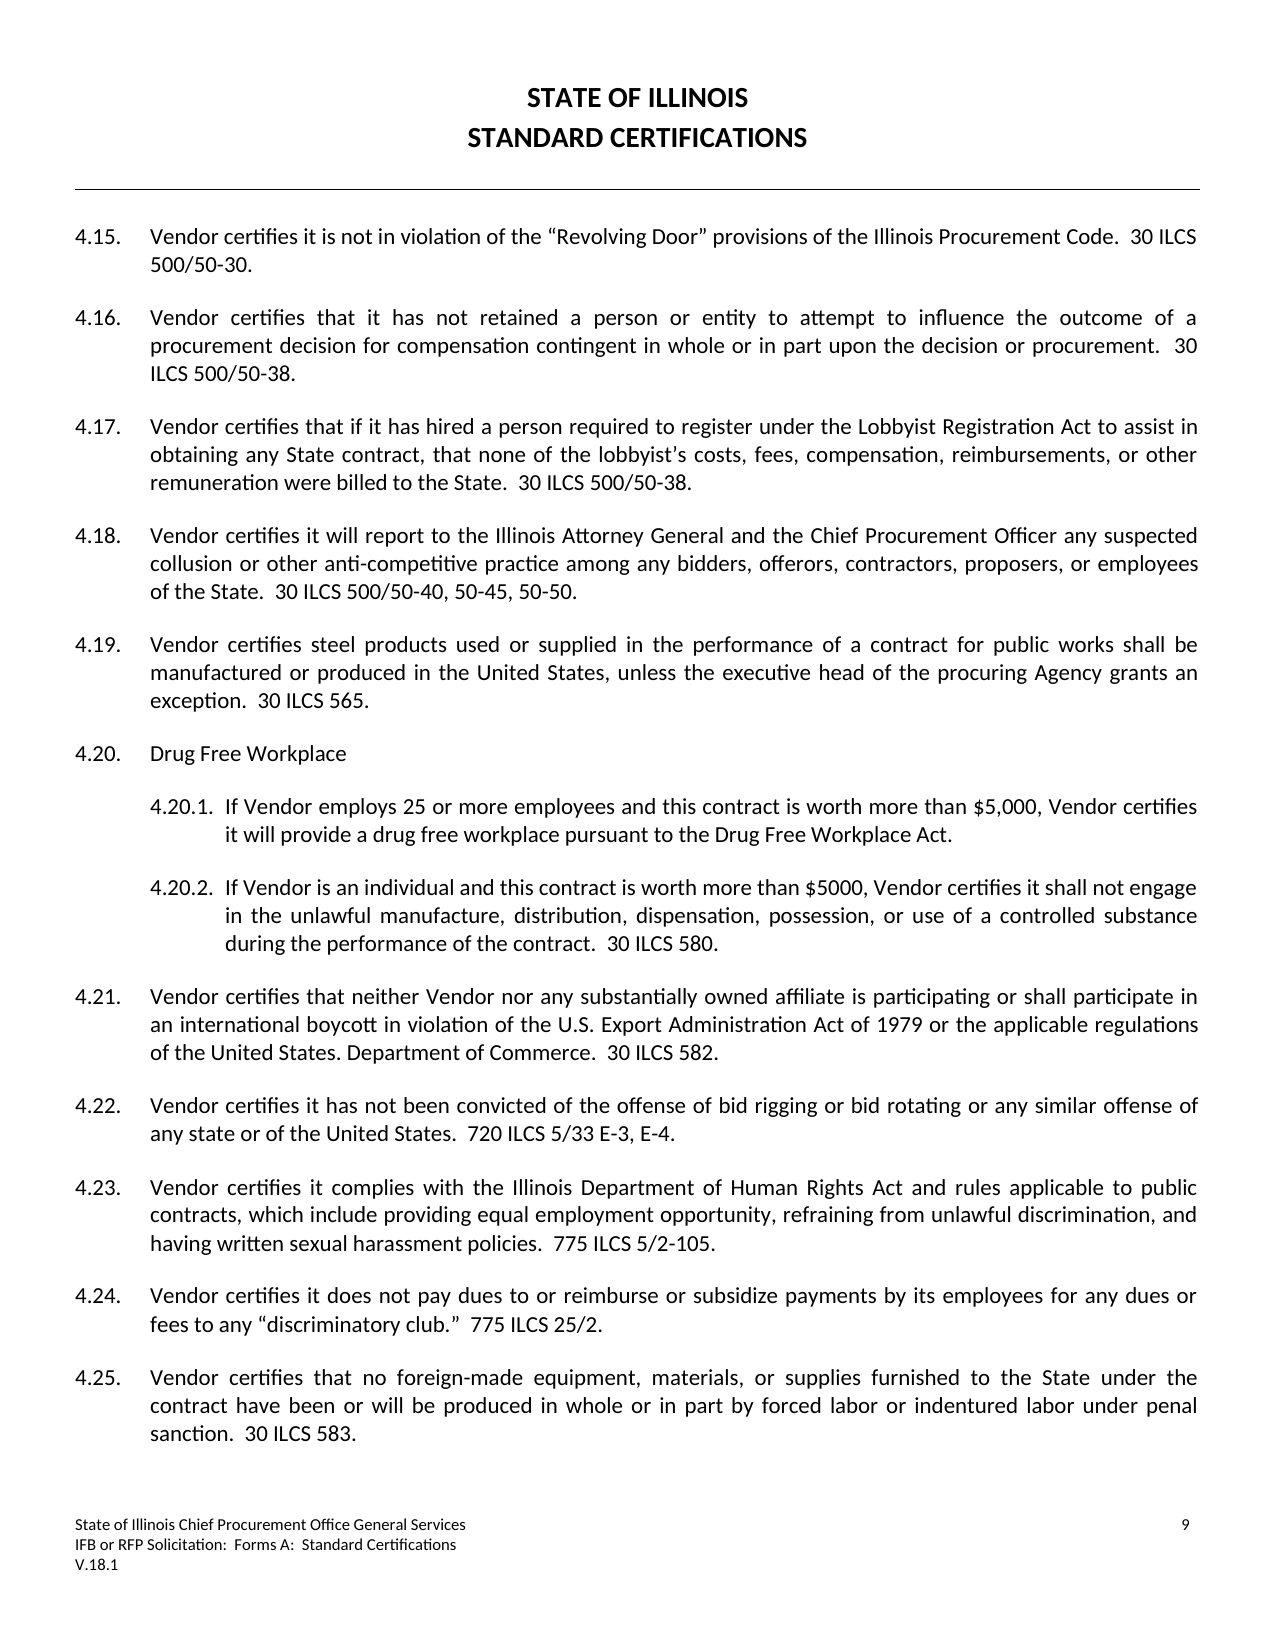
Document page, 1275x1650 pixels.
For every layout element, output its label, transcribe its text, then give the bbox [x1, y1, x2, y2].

list Vendor certifies steel products used or supplied in the performance of a contract for public works shall be manufactured or produced in the United States, unless the executive head of the procuring Agency grants an exception. 30 ILCS 565. [75, 630, 1200, 714]
list Vendor certifies it complies with the Illinois Department of Human Rights Act and rules applicable to public contracts, which include providing equal employment opportunity, refraining from unlawful discrimination, and having written sexual harassment policies. 775 ILCS 5/2-105. [75, 1173, 1200, 1257]
list Drug Free Workplace [75, 739, 1200, 767]
list Vendor certifies that it has not retained a person or entity to attempt to influence the outcome of a procurement decision for compensation contingent in whole or in part upon the decision or procurement. 30 ILCS 500/50-38. [75, 303, 1200, 387]
list Vendor certifies that no foreign-made equipment, materials, or supplies furnished to the State under the contract have been or will be produced in whole or in part by forced labor or indentured labor under penal sanction. 30 ILCS 583. [75, 1363, 1200, 1447]
list Vendor certifies that if it has hired a person required to register under the Lobbyist Registration Act to assist in obtaining any State contract, that none of the lobbyist’s costs, fees, compensation, reimbursements, or other remuneration were billed to the State. 30 ILCS 500/50-38. [75, 412, 1200, 496]
list If Vendor is an individual and this contract is worth more than $5000, Vendor certifies it shall not engage in the unlawful manufacture, distribution, dispensation, possession, or use of a controlled substance during the performance of the contract. 30 ILCS 580. [150, 873, 1200, 957]
list Vendor certifies that neither Vendor nor any substantially owned affiliate is participating or shall participate in an international boycott in violation of the U.S. Export Administration Act of 1979 or the applicable regulations of the United States. Department of Commerce. 30 ILCS 582. [75, 982, 1200, 1067]
list Vendor certifies it does not pay dues to or reimburse or subsidize payments by its employees for any dues or fees to any “discriminatory club.” 775 ILCS 25/2. [75, 1282, 1200, 1338]
list Vendor certifies it will report to the Illinois Attorney General and the Chief Procurement Officer any suspected collusion or other anti-competitive practice among any bidders, offerors, contractors, proposers, or employees of the State. 30 ILCS 500/50-40, 50-45, 50-50. [75, 521, 1200, 605]
list Vendor certifies it is not in violation of the “Revolving Door” provisions of the Illinois Procurement Code. 30 ILCS 500/50-30. [75, 222, 1200, 278]
list Vendor certifies it has not been convicted of the offense of bid rigging or bid rotating or any similar offense of any state or of the United States. 720 ILCS 5/33 E-3, E-4. [75, 1092, 1200, 1148]
list If Vendor employs 25 or more employees and this contract is worth more than $5,000, Vendor certifies it will provide a drug free workplace pursuant to the Drug Free Workplace Act. [150, 792, 1200, 848]
